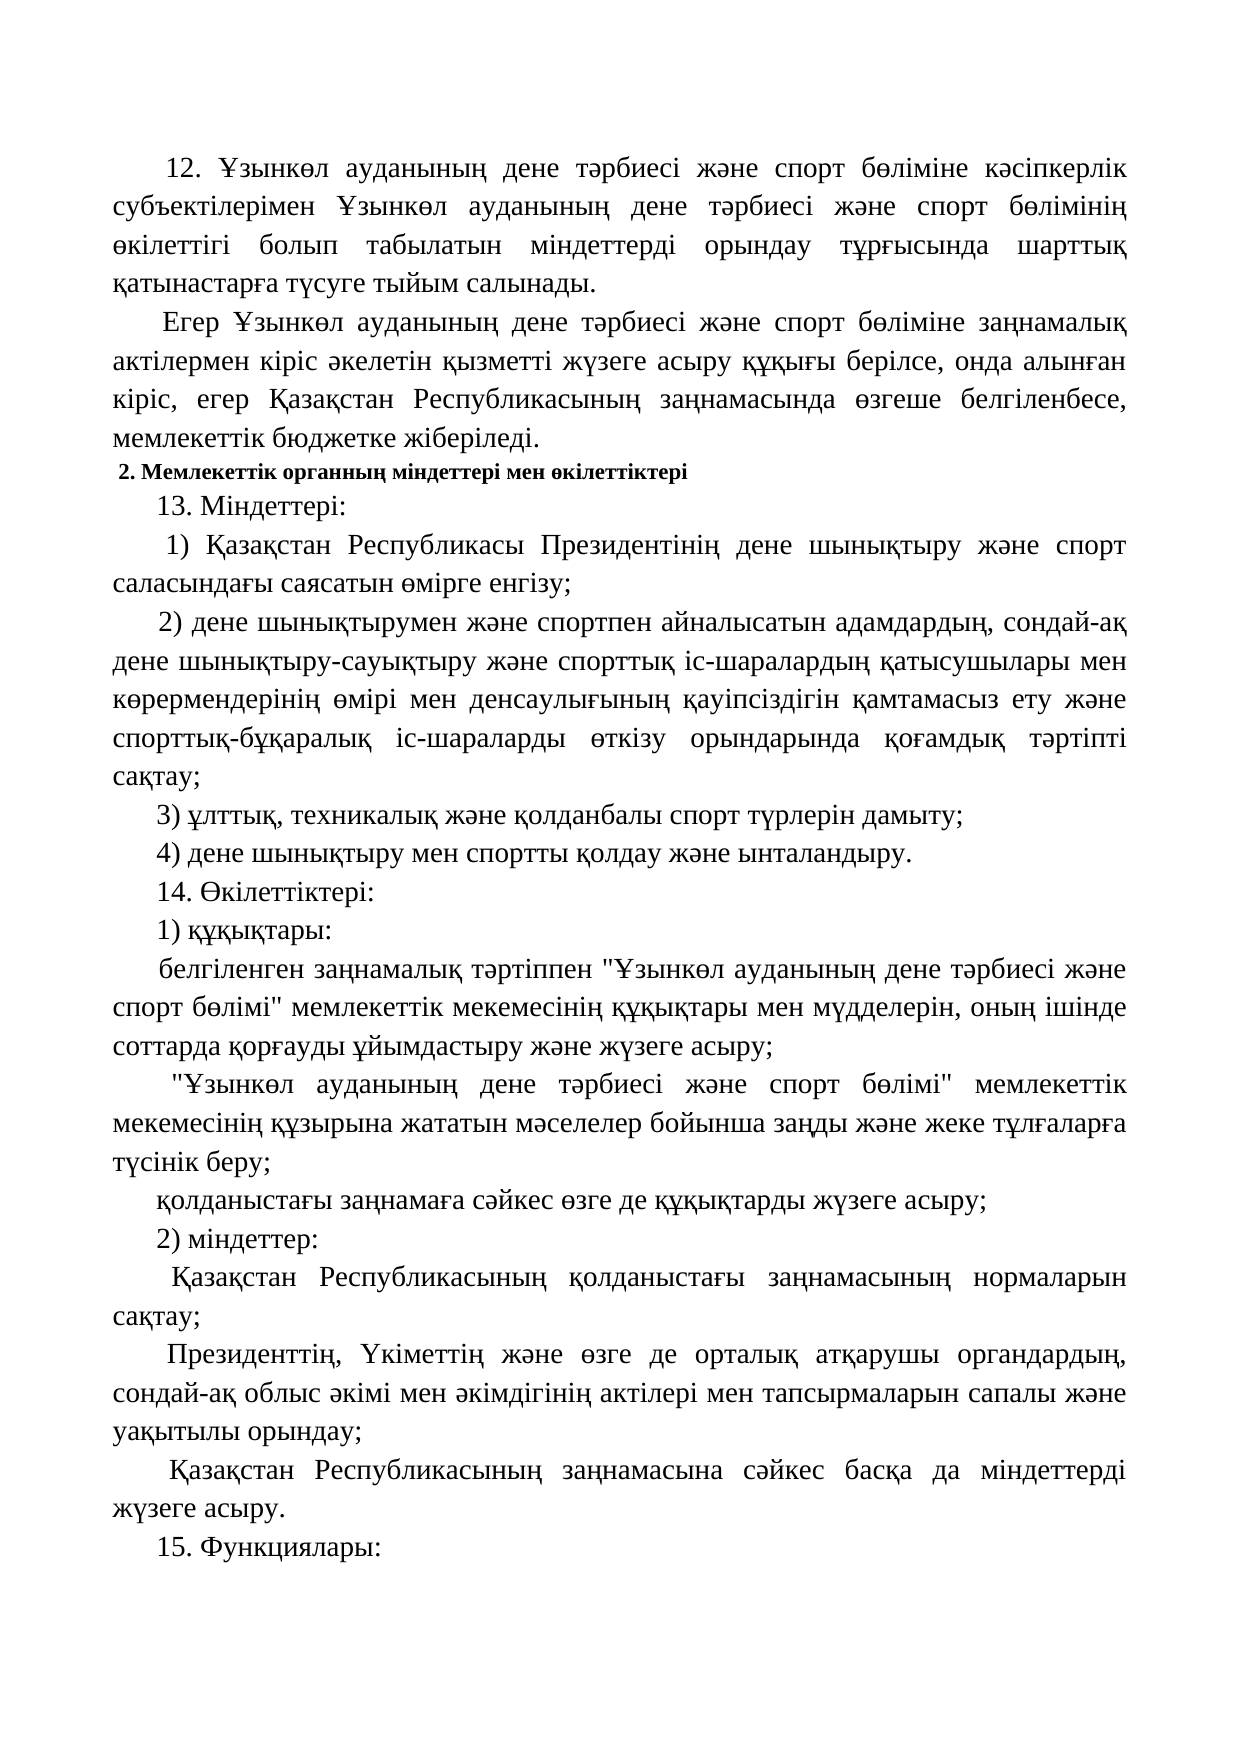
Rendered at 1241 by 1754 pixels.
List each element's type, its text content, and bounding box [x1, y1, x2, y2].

text 15. Функциялары: [112, 1529, 1128, 1563]
text "Ұзынкөл ауданының дене тәрбиесі және спорт бөлімі" мемлекеттік мекемесінің құзырына жататын мәселелер бойынша заңды және жеке тұлғаларға түсінік беру; [112, 1067, 1128, 1177]
text Қазақстан Республикасының заңнамасына сәйкес басқа да міндеттерді жүзеге асыру. [112, 1452, 1128, 1524]
text Қазақстан Республикасының қолданыстағы заңнамасының нормаларын сақтау; [112, 1259, 1128, 1331]
text Президенттің, Үкіметтің және өзге де орталық атқарушы органдардың, сондай-ақ облыс әкімі мен әкімдігінің актілері мен тапсырмаларын сапалы және уақытылы орындау; [112, 1336, 1128, 1447]
text қолданыстағы заңнамаға сәйкес өзге де құқықтарды жүзеге асыру; [112, 1182, 1128, 1216]
text 14. Өкілеттіктері: [112, 874, 1128, 907]
text 1) Қазақстан Республикасы Президентінің дене шынықтыру және спорт саласындағы саясатын өмірге енгізу; [112, 527, 1128, 599]
text 2. Мемлекеттік органның міндеттері мен өкілеттіктері [112, 458, 1128, 485]
text Егер Ұзынкөл ауданының дене тәрбиесі және спорт бөліміне заңнамалық актілермен кіріс әкелетін қызметті жүзеге асыру құқығы берілсе, онда алынған кіріс, егер Қазақстан Республикасының заңнамасында өзгеше белгіленбесе, мемлекеттік бюджетке жіберіледі. [112, 304, 1128, 453]
text 1) құқықтары: [112, 912, 1128, 946]
text 12. Ұзынкөл ауданының дене тәрбиесі және спорт бөліміне кәсіпкерлік субъектілерімен Ұзынкөл ауданының дене тәрбиесі және спорт бөлімінің өкілеттігі болып табылатын міндеттерді орындау тұрғысында шарттық қатынастарға түсуге тыйым салынады. [112, 150, 1128, 299]
text 2) міндеттер: [112, 1221, 1128, 1254]
text 13. Міндеттері: [112, 488, 1128, 522]
text 3) ұлттық, техникалық және қолданбалы спорт түрлерін дамыту; [112, 797, 1128, 830]
text 2) дене шынықтырумен және спортпен айналысатын адамдардың, сондай-ақ дене шынықтыру-сауықтыру және спорттық іс-шаралардың қатысушылары мен көрермендерінің өмірі мен денсаулығының қауіпсіздігін қамтамасыз ету және спорттық-бұқаралық іс-шараларды өткізу орындарында қоғамдық тәртіпті сақтау; [112, 604, 1128, 792]
text белгіленген заңнамалық тәртіппен "Ұзынкөл ауданының дене тәрбиесі және спорт бөлімі" мемлекеттік мекемесінің құқықтары мен мүдделерін, оның ішінде соттарда қорғауды ұйымдастыру және жүзеге асыру; [112, 951, 1128, 1062]
text 4) дене шынықтыру мен спортты қолдау және ынталандыру. [112, 835, 1128, 869]
